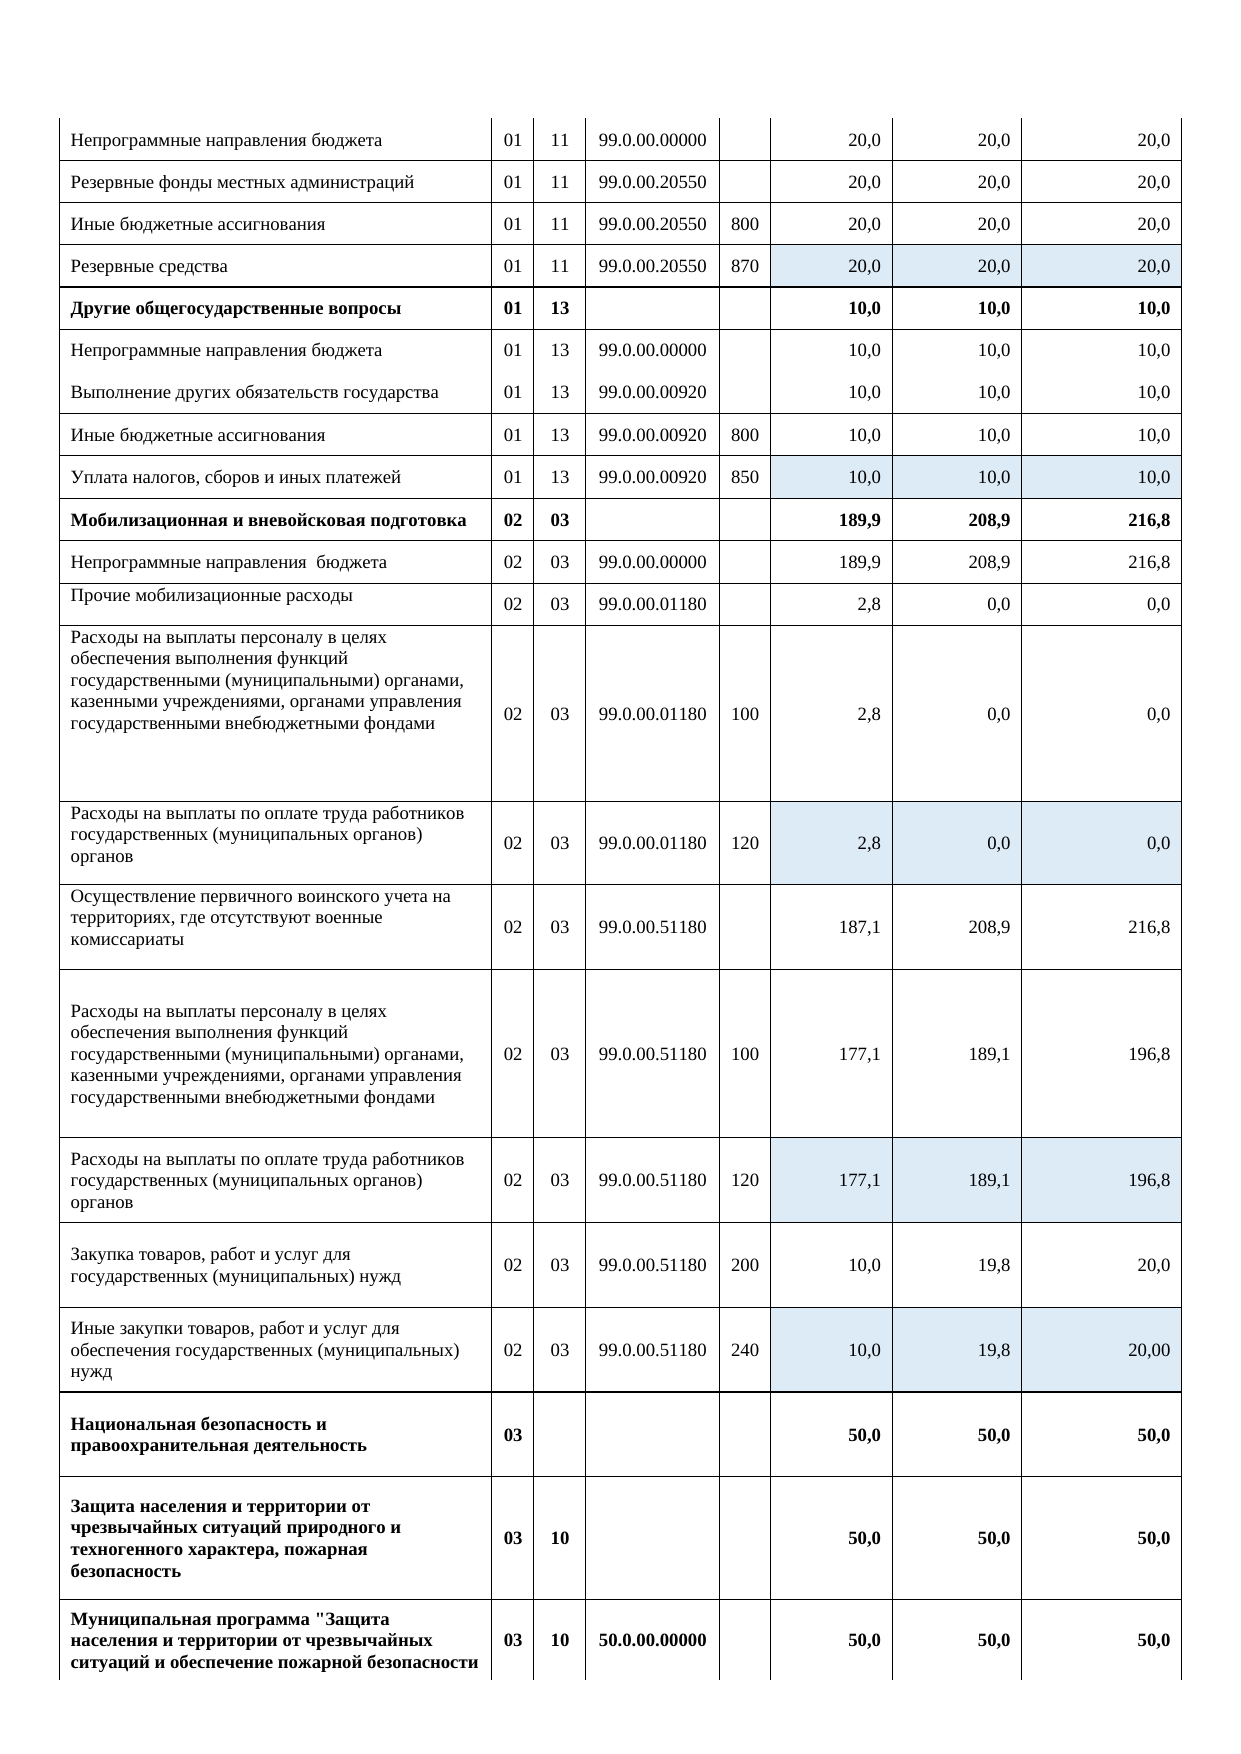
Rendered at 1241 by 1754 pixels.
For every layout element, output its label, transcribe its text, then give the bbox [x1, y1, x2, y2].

table_cell 01 [492, 456, 533, 498]
table_cell 03 [492, 1600, 533, 1680]
table_cell 10,0 [771, 371, 892, 413]
table_cell 11 [534, 203, 585, 244]
table_cell 99.0.00.00000 [586, 330, 719, 371]
table_cell 01 [492, 414, 533, 455]
table_cell 02 [492, 1138, 533, 1222]
table_cell 99.0.00.01180 [586, 802, 719, 884]
table_cell 13 [534, 456, 585, 498]
table_cell Мобилизационная и вневойсковая подготовка [60, 499, 491, 540]
table_cell 10,0 [771, 414, 892, 455]
table_cell 10,0 [771, 288, 892, 328]
table_cell 216,8 [1022, 541, 1181, 582]
table_cell 01 [492, 161, 533, 202]
table_cell Иные бюджетные ассигнования [60, 414, 491, 455]
table_cell 208,9 [893, 541, 1021, 582]
table_cell [720, 541, 770, 582]
table_cell 20,0 [893, 203, 1021, 244]
table_cell [720, 161, 770, 202]
table_cell 20,0 [1022, 203, 1181, 244]
table_cell 208,9 [893, 499, 1021, 540]
table_cell 100 [720, 626, 770, 801]
table_cell 03 [534, 584, 585, 624]
table_cell Расходы на выплаты персоналу в целях обеспечения выполнения функций государственными (муниципальными) органами, казенными учреждениями, органами управления государственными внебюджетными фондами [60, 626, 491, 801]
table_cell Расходы на выплаты по оплате труда работников государственных (муниципальных органов) органов [60, 802, 491, 884]
table_cell 01 [492, 203, 533, 244]
table_cell 120 [720, 1138, 770, 1222]
table_cell Осуществление первичного воинского учета на территориях, где отсутствуют военные комиссариаты [60, 885, 491, 968]
table_cell 10,0 [893, 288, 1021, 328]
table_cell 10,0 [893, 330, 1021, 371]
table_cell 02 [492, 499, 533, 540]
table_cell 850 [720, 456, 770, 498]
table_cell 13 [534, 288, 585, 328]
table_cell 50,0 [1022, 1393, 1181, 1476]
table_cell 02 [492, 541, 533, 582]
table_cell Непрограммные направления бюджета [60, 118, 491, 160]
table_cell 2,8 [771, 626, 892, 801]
table_cell 01 [492, 118, 533, 160]
table_cell 10,0 [1022, 456, 1181, 498]
table_cell 03 [534, 885, 585, 968]
table_cell 240 [720, 1308, 770, 1391]
table_cell 99.0.00.00000 [586, 541, 719, 582]
table_cell 189,9 [771, 541, 892, 582]
table_cell 99.0.00.51180 [586, 970, 719, 1137]
table_cell 2,8 [771, 802, 892, 884]
table_cell [586, 1477, 719, 1599]
table_cell 01 [492, 288, 533, 328]
table_cell 177,1 [771, 1138, 892, 1222]
table_cell 10,0 [1022, 330, 1181, 371]
table_cell Прочие мобилизационные расходы [60, 584, 491, 624]
table_cell [720, 1600, 770, 1680]
table_cell 50,0 [1022, 1477, 1181, 1599]
table_cell [586, 288, 719, 328]
table_cell 50,0 [1022, 1600, 1181, 1680]
table_cell 11 [534, 245, 585, 286]
table_cell 03 [492, 1393, 533, 1476]
table_cell 01 [492, 330, 533, 371]
table_cell 216,8 [1022, 885, 1181, 968]
table_cell 11 [534, 161, 585, 202]
table_cell 03 [492, 1477, 533, 1599]
table_cell 02 [492, 802, 533, 884]
table_cell Резервные фонды местных администраций [60, 161, 491, 202]
table_cell 120 [720, 802, 770, 884]
table_cell 10,0 [1022, 288, 1181, 328]
table_cell 0,0 [893, 584, 1021, 624]
table_cell Резервные средства [60, 245, 491, 286]
table_cell 10 [534, 1600, 585, 1680]
table_cell [720, 885, 770, 968]
table_cell 20,00 [1022, 1308, 1181, 1391]
table_cell 20,0 [1022, 161, 1181, 202]
table_cell [720, 330, 770, 371]
table_cell 02 [492, 1308, 533, 1391]
table_cell 99.0.00.20550 [586, 245, 719, 286]
table_cell 99.0.00.01180 [586, 626, 719, 801]
table_cell 10,0 [893, 456, 1021, 498]
table_cell 20,0 [771, 118, 892, 160]
table_cell 20,0 [893, 118, 1021, 160]
table_cell 13 [534, 414, 585, 455]
table_cell 02 [492, 626, 533, 801]
table_cell 10 [534, 1477, 585, 1599]
table_cell 10,0 [771, 1223, 892, 1307]
table_cell 03 [534, 541, 585, 582]
table_cell 800 [720, 414, 770, 455]
table_cell 19,8 [893, 1308, 1021, 1391]
table_cell 20,0 [1022, 1223, 1181, 1307]
table_cell 20,0 [771, 161, 892, 202]
table_cell 50,0 [893, 1393, 1021, 1476]
table_cell 03 [534, 1138, 585, 1222]
table_cell 99.0.00.00000 [586, 118, 719, 160]
table_cell 196,8 [1022, 970, 1181, 1137]
table_cell 01 [492, 245, 533, 286]
table_cell 177,1 [771, 970, 892, 1137]
table_cell 50,0 [771, 1477, 892, 1599]
table_cell 800 [720, 203, 770, 244]
table_cell 99.0.00.00920 [586, 456, 719, 498]
table_cell 10,0 [771, 456, 892, 498]
table_cell 10,0 [771, 330, 892, 371]
table_cell [720, 288, 770, 328]
table_cell 196,8 [1022, 1138, 1181, 1222]
table_cell 99.0.00.51180 [586, 885, 719, 968]
table_cell 03 [534, 1223, 585, 1307]
table_cell 99.0.00.01180 [586, 584, 719, 624]
table_cell 02 [492, 885, 533, 968]
table_cell 20,0 [893, 161, 1021, 202]
table_cell 03 [534, 499, 585, 540]
table_cell 0,0 [893, 626, 1021, 801]
table_cell 99.0.00.51180 [586, 1223, 719, 1307]
table_cell 189,9 [771, 499, 892, 540]
table_cell [720, 584, 770, 624]
table_cell 11 [534, 118, 585, 160]
table_cell 189,1 [893, 970, 1021, 1137]
table_cell 2,8 [771, 584, 892, 624]
table_cell 20,0 [1022, 118, 1181, 160]
table_cell Выполнение других обязательств государства [60, 371, 491, 413]
table_cell 100 [720, 970, 770, 1137]
table_cell 03 [534, 802, 585, 884]
table_cell 0,0 [1022, 584, 1181, 624]
table_cell 50,0 [771, 1600, 892, 1680]
table_cell 187,1 [771, 885, 892, 968]
table_cell 10,0 [893, 371, 1021, 413]
table_cell 10,0 [893, 414, 1021, 455]
table_cell Национальная безопасность и правоохранительная деятельность [60, 1393, 491, 1476]
table_cell [720, 371, 770, 413]
table_cell [586, 499, 719, 540]
table_cell 99.0.00.00920 [586, 371, 719, 413]
table_cell 20,0 [1022, 245, 1181, 286]
table_cell [720, 118, 770, 160]
table_cell 0,0 [1022, 626, 1181, 801]
table_cell 02 [492, 1223, 533, 1307]
table_cell 0,0 [1022, 802, 1181, 884]
table_cell 02 [492, 584, 533, 624]
table_cell 03 [534, 626, 585, 801]
table_cell [720, 499, 770, 540]
table_cell [720, 1393, 770, 1476]
table_cell 99.0.00.20550 [586, 161, 719, 202]
table_cell [534, 1393, 585, 1476]
table_cell [720, 1477, 770, 1599]
table_cell Непрограммные направления бюджета [60, 330, 491, 371]
table_cell 50,0 [771, 1393, 892, 1476]
table_cell 870 [720, 245, 770, 286]
table_cell 10,0 [1022, 371, 1181, 413]
table_cell 10,0 [771, 1308, 892, 1391]
table_cell Иные закупки товаров, работ и услуг для обеспечения государственных (муниципальных) нужд [60, 1308, 491, 1391]
table_cell 20,0 [771, 203, 892, 244]
table_cell 50.0.00.00000 [586, 1600, 719, 1680]
table_cell Другие общегосударственные вопросы [60, 288, 491, 328]
table_cell 03 [534, 1308, 585, 1391]
table_cell 20,0 [771, 245, 892, 286]
table_cell 01 [492, 371, 533, 413]
table_cell 99.0.00.20550 [586, 203, 719, 244]
table_cell 208,9 [893, 885, 1021, 968]
table_cell 03 [534, 970, 585, 1137]
table_cell Непрограммные направления бюджета [60, 541, 491, 582]
table_cell Закупка товаров, работ и услуг для государственных (муниципальных) нужд [60, 1223, 491, 1307]
table_cell [586, 1393, 719, 1476]
table_cell 20,0 [893, 245, 1021, 286]
table_cell 50,0 [893, 1600, 1021, 1680]
table_cell Иные бюджетные ассигнования [60, 203, 491, 244]
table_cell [60, 1600, 491, 1680]
table_cell 10,0 [1022, 414, 1181, 455]
table_cell Уплата налогов, сборов и иных платежей [60, 456, 491, 498]
table_cell Расходы на выплаты персоналу в целях обеспечения выполнения функций государственными (муниципальными) органами, казенными учреждениями, органами управления государственными внебюджетными фондами [60, 970, 491, 1137]
table_cell 19,8 [893, 1223, 1021, 1307]
table_cell 189,1 [893, 1138, 1021, 1222]
table_cell 99.0.00.51180 [586, 1138, 719, 1222]
table_cell 50,0 [893, 1477, 1021, 1599]
table_cell 99.0.00.51180 [586, 1308, 719, 1391]
table_cell 0,0 [893, 802, 1021, 884]
table_cell 216,8 [1022, 499, 1181, 540]
table_cell 99.0.00.00920 [586, 414, 719, 455]
table_cell Защита населения и территории от чрезвычайных ситуаций природного и техногенного характера, пожарная безопасность [60, 1477, 491, 1599]
table_cell 13 [534, 330, 585, 371]
table_cell Расходы на выплаты по оплате труда работников государственных (муниципальных органов) органов [60, 1138, 491, 1222]
table_cell 200 [720, 1223, 770, 1307]
table_cell 02 [492, 970, 533, 1137]
table_cell 13 [534, 371, 585, 413]
